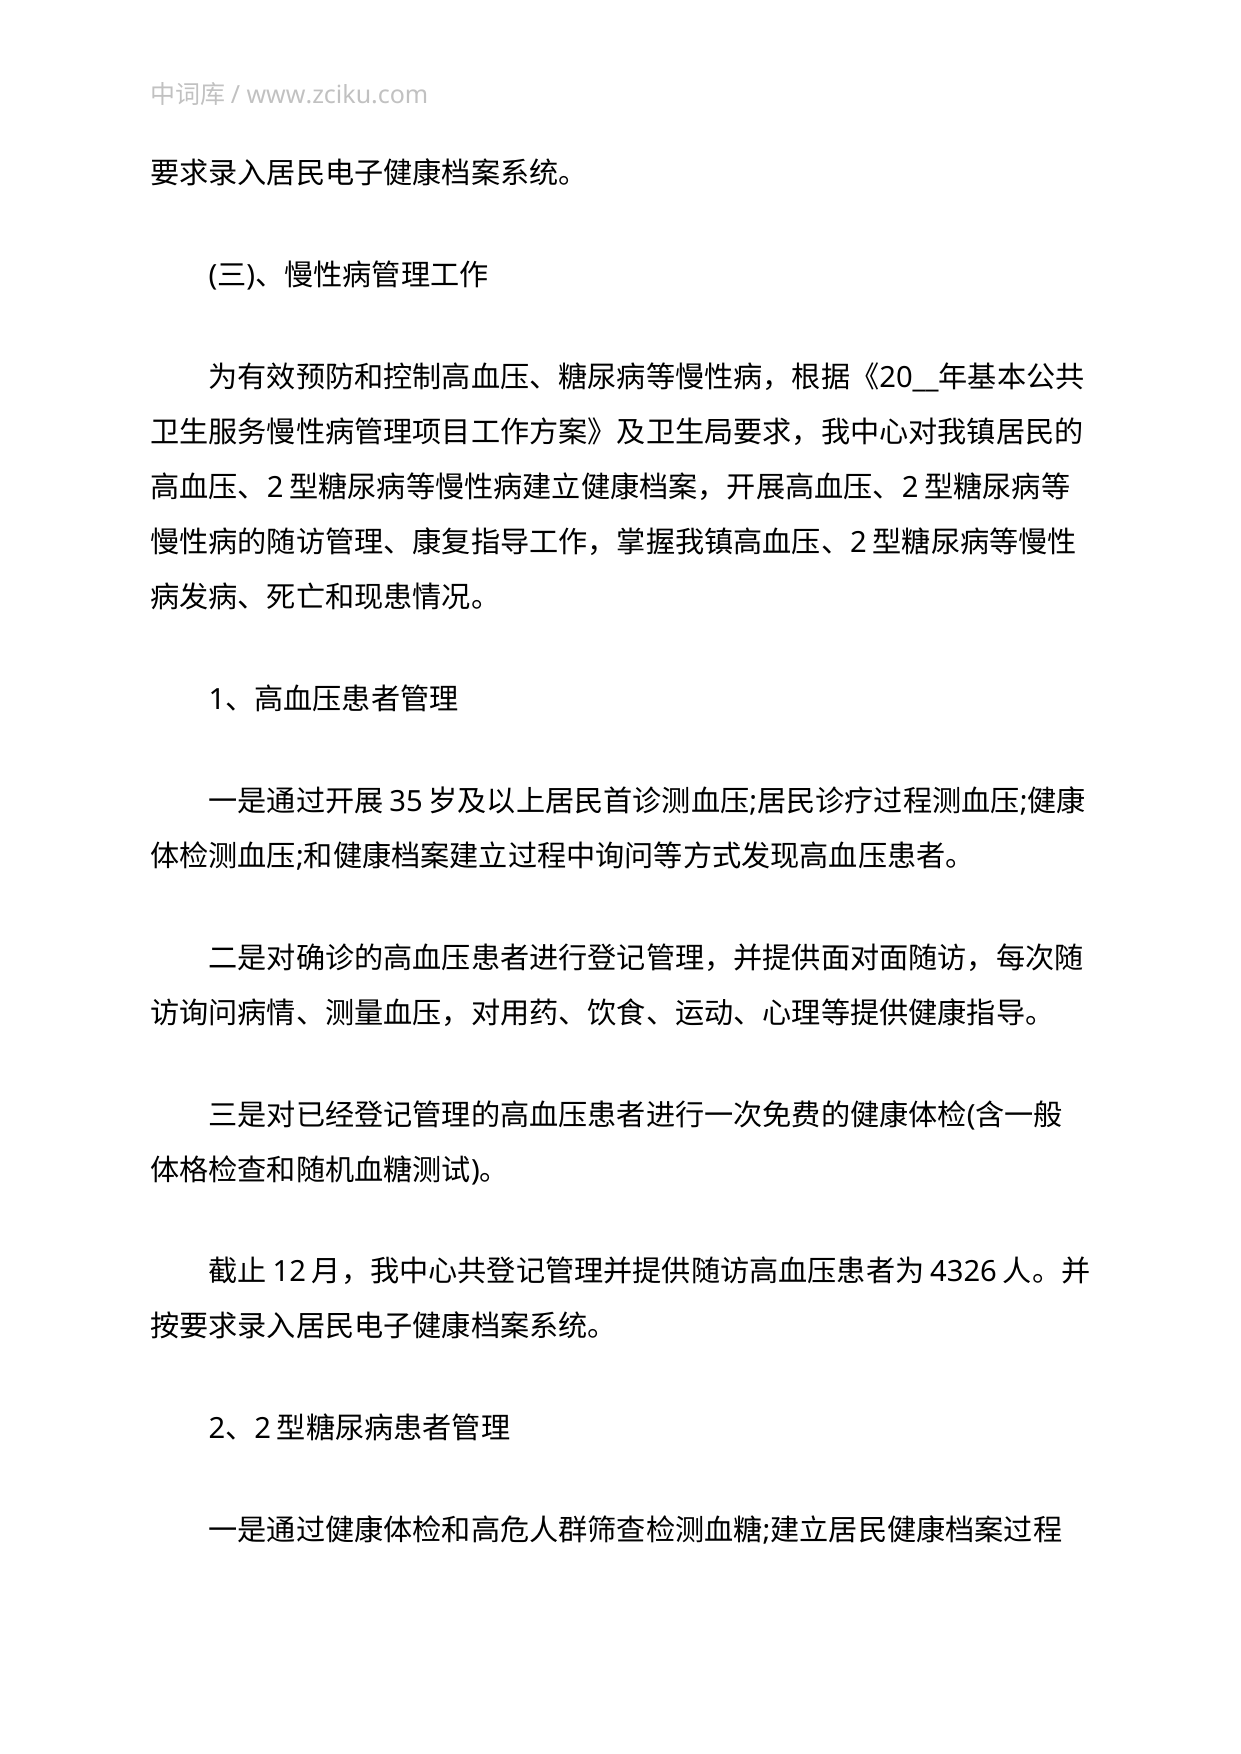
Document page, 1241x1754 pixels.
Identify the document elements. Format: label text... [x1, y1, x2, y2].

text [150, 150, 1090, 192]
text 一是通过开展35岁及以上居民首诊测血压;居民诊疗过程测血压;健康体检测血压;和健康档案建立过程中询问等方式发现高血压患者。 [150, 777, 1090, 875]
text 1、高血压患者管理 [150, 675, 1090, 718]
text 2、2型糖尿病患者管理 [150, 1405, 1090, 1447]
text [150, 1507, 1090, 1549]
text 三是对已经登记管理的高血压患者进行一次免费的健康体检(含一般体格检查和随机血糖测试)。 [150, 1091, 1090, 1188]
text 二是对确诊的高血压患者进行登记管理，并提供面对面随访，每次随访询问病情、测量血压，对用药、饮食、运动、心理等提供健康指导。 [150, 934, 1090, 1032]
text 截止12月，我中心共登记管理并提供随访高血压患者为4326人。并按要求录入居民电子健康档案系统。 [150, 1248, 1090, 1345]
text (三)、慢性病管理工作 [150, 252, 1090, 294]
text 为有效预防和控制高血压、糖尿病等慢性病，根据《20__年基本公共卫生服务慢性病管理项目工作方案》及卫生局要求，我中心对我镇居民的高血压、2型糖尿病等慢性病建立健康档案，开展高血压、2型糖尿病等慢性病的随访管理、康复指导工作，掌握我镇高血压、2型糖尿病等慢性病发病、死亡和现患情况。 [150, 354, 1090, 616]
